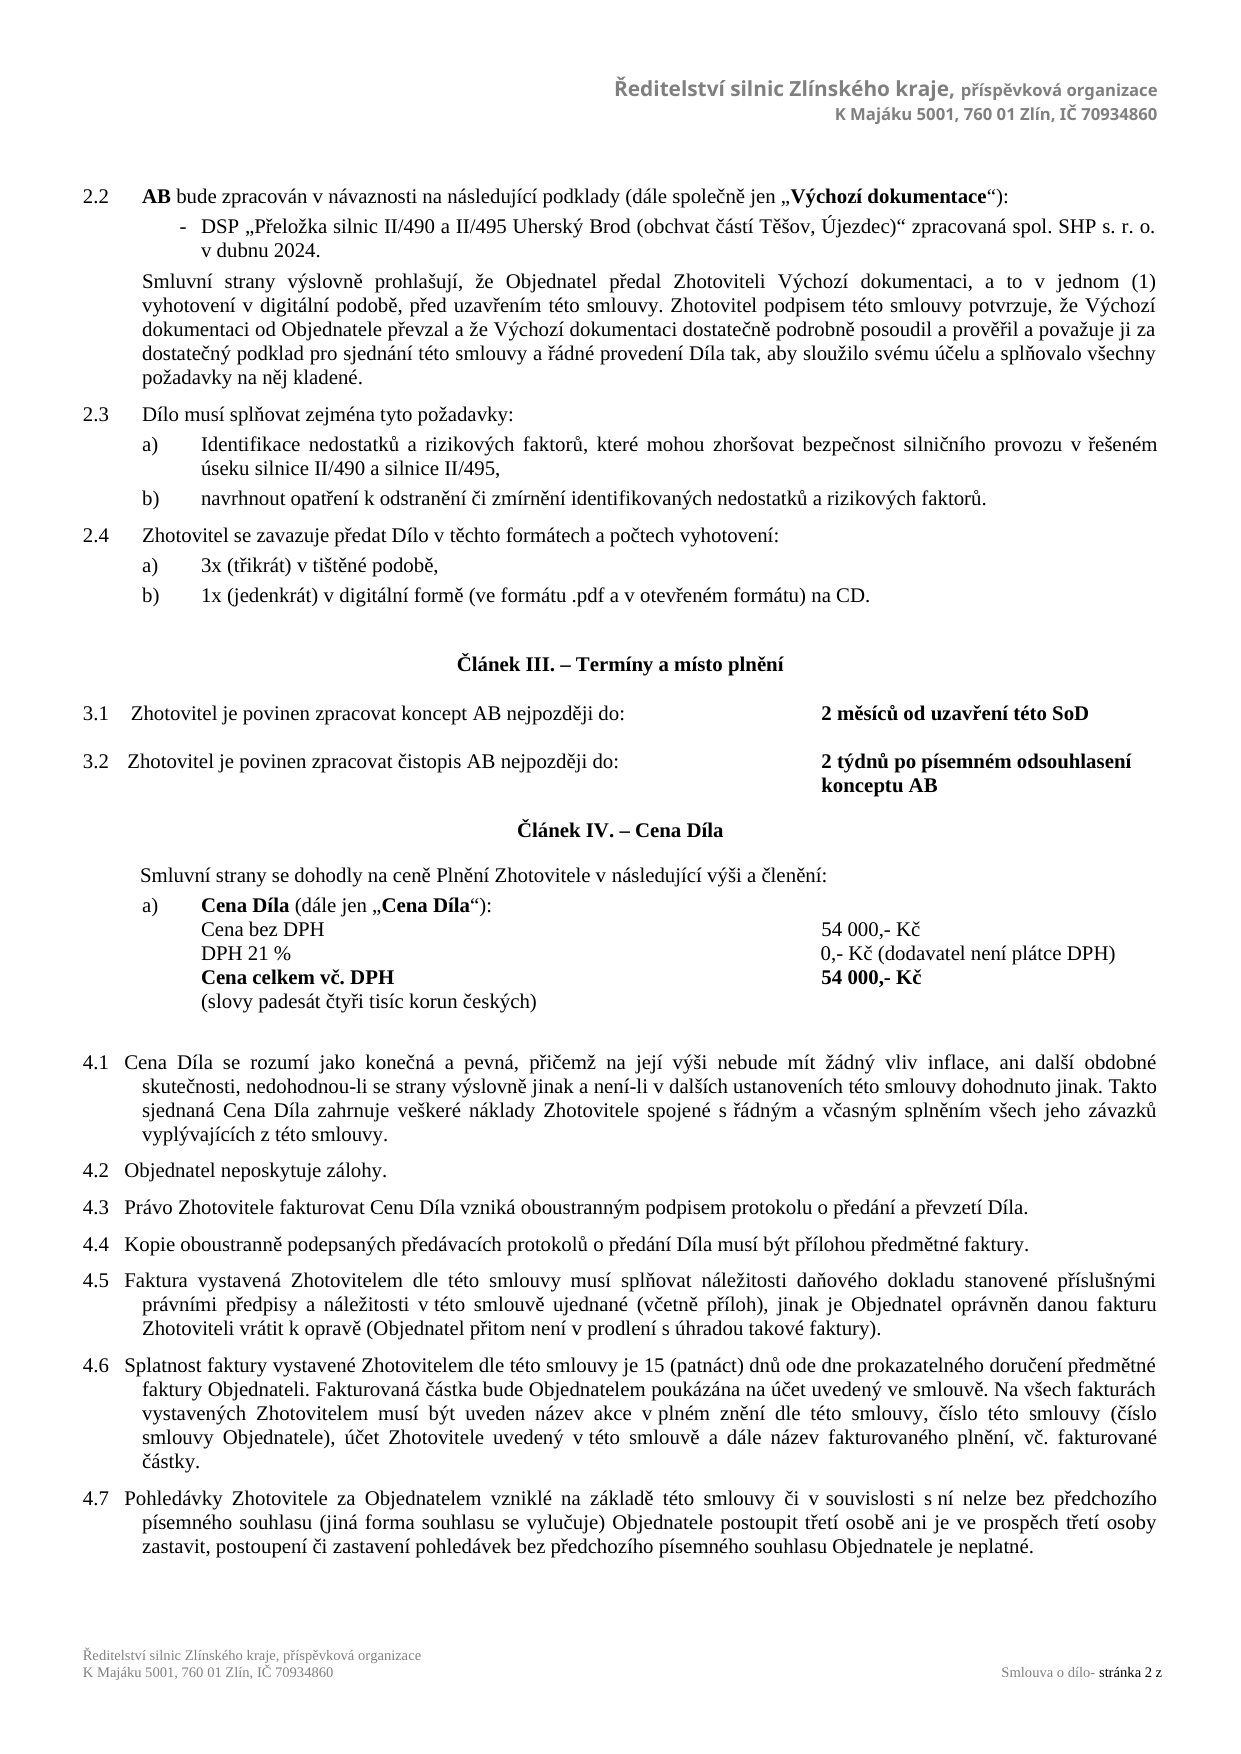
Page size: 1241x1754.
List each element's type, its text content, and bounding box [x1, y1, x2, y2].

list Faktura vystavená Zhotovitelem dle této smlouvy musí splňovat náležitosti daňového dokladu stanovené příslušnými právními předpisy a náležitosti v této smlouvě ujednané (včetně příloh), jinak je Objednatel oprávněn danou fakturu Zhotoviteli vrátit k opravě (Objednatel přitom není v prodlení s úhradou takové faktury). [83, 1268, 1157, 1340]
list Cena Díla se rozumí jako konečná a pevná, přičemž na její výši nebude mít žádný vliv inflace, ani další obdobné skutečnosti, nedohodnou-li se strany výslovně jinak a není-li v dalších ustanoveních této smlouvy dohodnuto jinak. Takto sjednaná Cena Díla zahrnuje veškeré náklady Zhotovitele spojené s řádným a včasným splněním všech jeho závazků vyplývajících z této smlouvy. [83, 1050, 1157, 1146]
list Zhotovitel se zavazuje předat Dílo v těchto formátech a počtech vyhotovení: [83, 523, 1157, 547]
list navrhnout opatření k odstranění či zmírnění identifikovaných nedostatků a rizikových faktorů. [142, 486, 1157, 510]
text DPH 21 % 0,- Kč (dodavatel není plátce DPH) [201, 941, 1157, 965]
text Článek III. – Termíny a místo plnění [83, 652, 1157, 676]
list Zhotovitel je povinen zpracovat koncept AB nejpozději do: 2 měsíců od uzavření této SoD [83, 701, 1157, 724]
text Článek IV. – Cena Díla [83, 818, 1157, 842]
list DSP „Přeložka silnic II/490 a II/495 Uherský Brod (obchvat částí Těšov, Újezdec)“ zpracovaná spol. SHP s. r. o. v dubnu 2024. [179, 214, 1157, 262]
list Dílo musí splňovat zejména tyto požadavky: [83, 402, 1157, 426]
list konceptu AB [792, 773, 1157, 797]
text Smluvní strany výslovně prohlašují, že Objednatel předal Zhotoviteli Výchozí dokumentaci, a to v jednom (1) vyhotovení v digitální podobě, před uzavřením této smlouvy. Zhotovitel podpisem této smlouvy potvrzuje, že Výchozí dokumentaci od Objednatele převzal a že Výchozí dokumentaci dostatečně podrobně posoudil a prověřil a považuje ji za dostatečný podklad pro sjednání této smlouvy a řádné provedení Díla tak, aby sloužilo svému účelu a splňovalo všechny požadavky na něj kladené. [142, 269, 1157, 389]
list Identifikace nedostatků a rizikových faktorů, které mohou zhoršovat bezpečnost silničního provozu v řešeném úseku silnice II/490 a silnice II/495, [142, 432, 1157, 480]
text Cena celkem vč. DPH 54 000,- Kč [201, 965, 1157, 989]
list Objednatel neposkytuje zálohy. [83, 1158, 1157, 1182]
list Kopie oboustranně podepsaných předávacích protokolů o předání Díla musí být přílohou předmětné faktury. [83, 1232, 1157, 1256]
list Splatnost faktury vystavené Zhotovitelem dle této smlouvy je 15 (patnáct) dnů ode dne prokazatelného doručení předmětné faktury Objednateli. Fakturovaná částka bude Objednatelem poukázána na účet uvedený ve smlouvě. Na všech fakturách vystavených Zhotovitelem musí být uveden název akce v plném znění dle této smlouvy, číslo této smlouvy (číslo smlouvy Objednatele), účet Zhotovitele uvedený v této smlouvě a dále název fakturovaného plnění, vč. fakturované částky. [83, 1353, 1157, 1473]
list AB bude zpracován v návaznosti na následující podklady (dále společně jen „Výchozí dokumentace“): [83, 184, 1157, 208]
list 1x (jedenkrát) v digitální formě (ve formátu .pdf a v otevřeném formátu) na CD. [142, 583, 1157, 607]
list Právo Zhotovitele fakturovat Cenu Díla vzniká oboustranným podpisem protokolu o předání a převzetí Díla. [83, 1195, 1157, 1219]
list Cena Díla (dále jen „Cena Díla“): [142, 893, 1157, 917]
text Smluvní strany se dohodly na ceně Plnění Zhotovitele v následující výši a členění: [83, 862, 1157, 887]
list Zhotovitel je povinen zpracovat čistopis AB nejpozději do: 2 týdnů po písemném odsouhlasení [83, 749, 1157, 773]
list 3x (třikrát) v tištěné podobě, [142, 553, 1157, 577]
list Pohledávky Zhotovitele za Objednatelem vzniklé na základě této smlouvy či v souvislosti s ní nelze bez předchozího písemného souhlasu (jiná forma souhlasu se vylučuje) Objednatele postoupit třetí osobě ani je ve prospěch třetí osoby zastavit, postoupení či zastavení pohledávek bez předchozího písemného souhlasu Objednatele je neplatné. [83, 1486, 1157, 1558]
text (slovy padesát čtyři tisíc korun českých) [201, 989, 1157, 1013]
text Cena bez DPH 54 000,- Kč [201, 917, 1157, 941]
